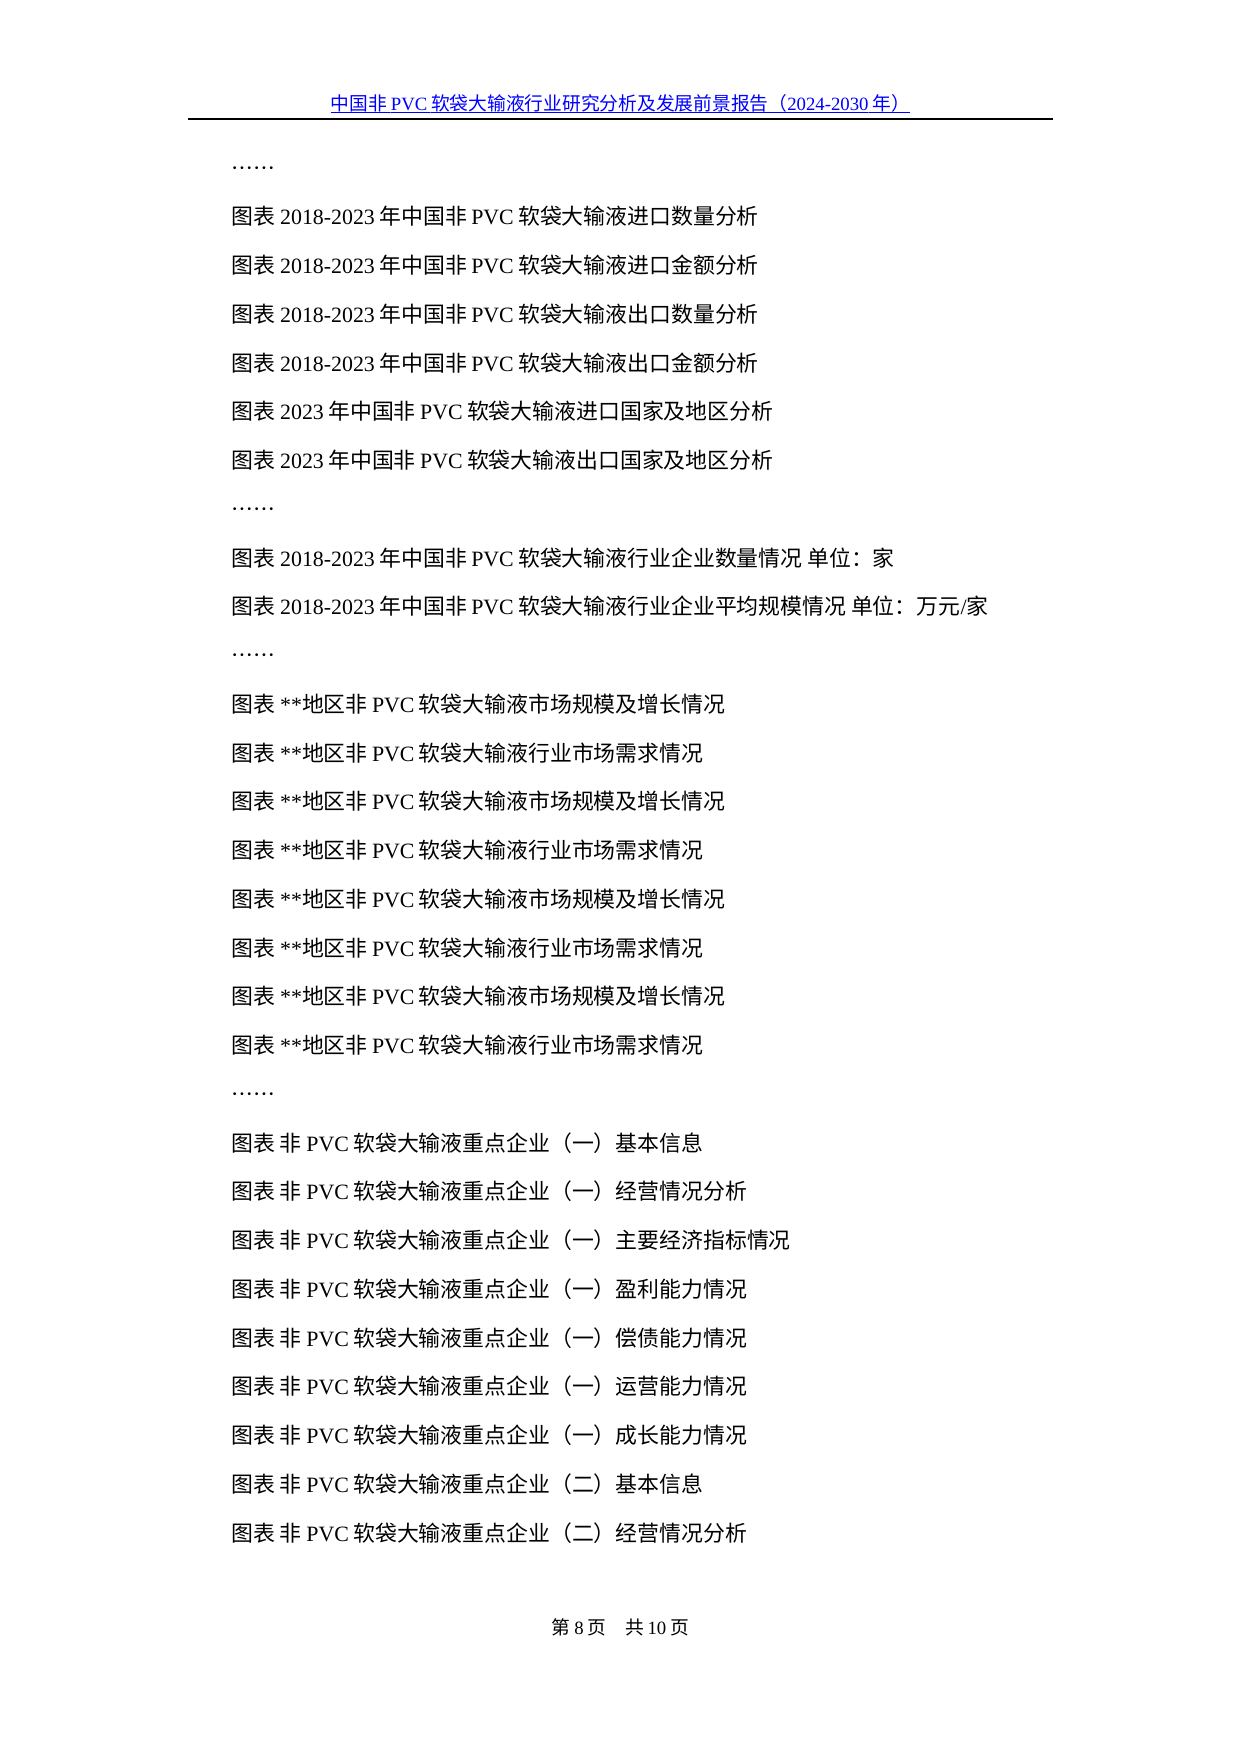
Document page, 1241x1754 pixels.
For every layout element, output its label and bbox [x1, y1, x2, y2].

text [187, 150, 1053, 1548]
